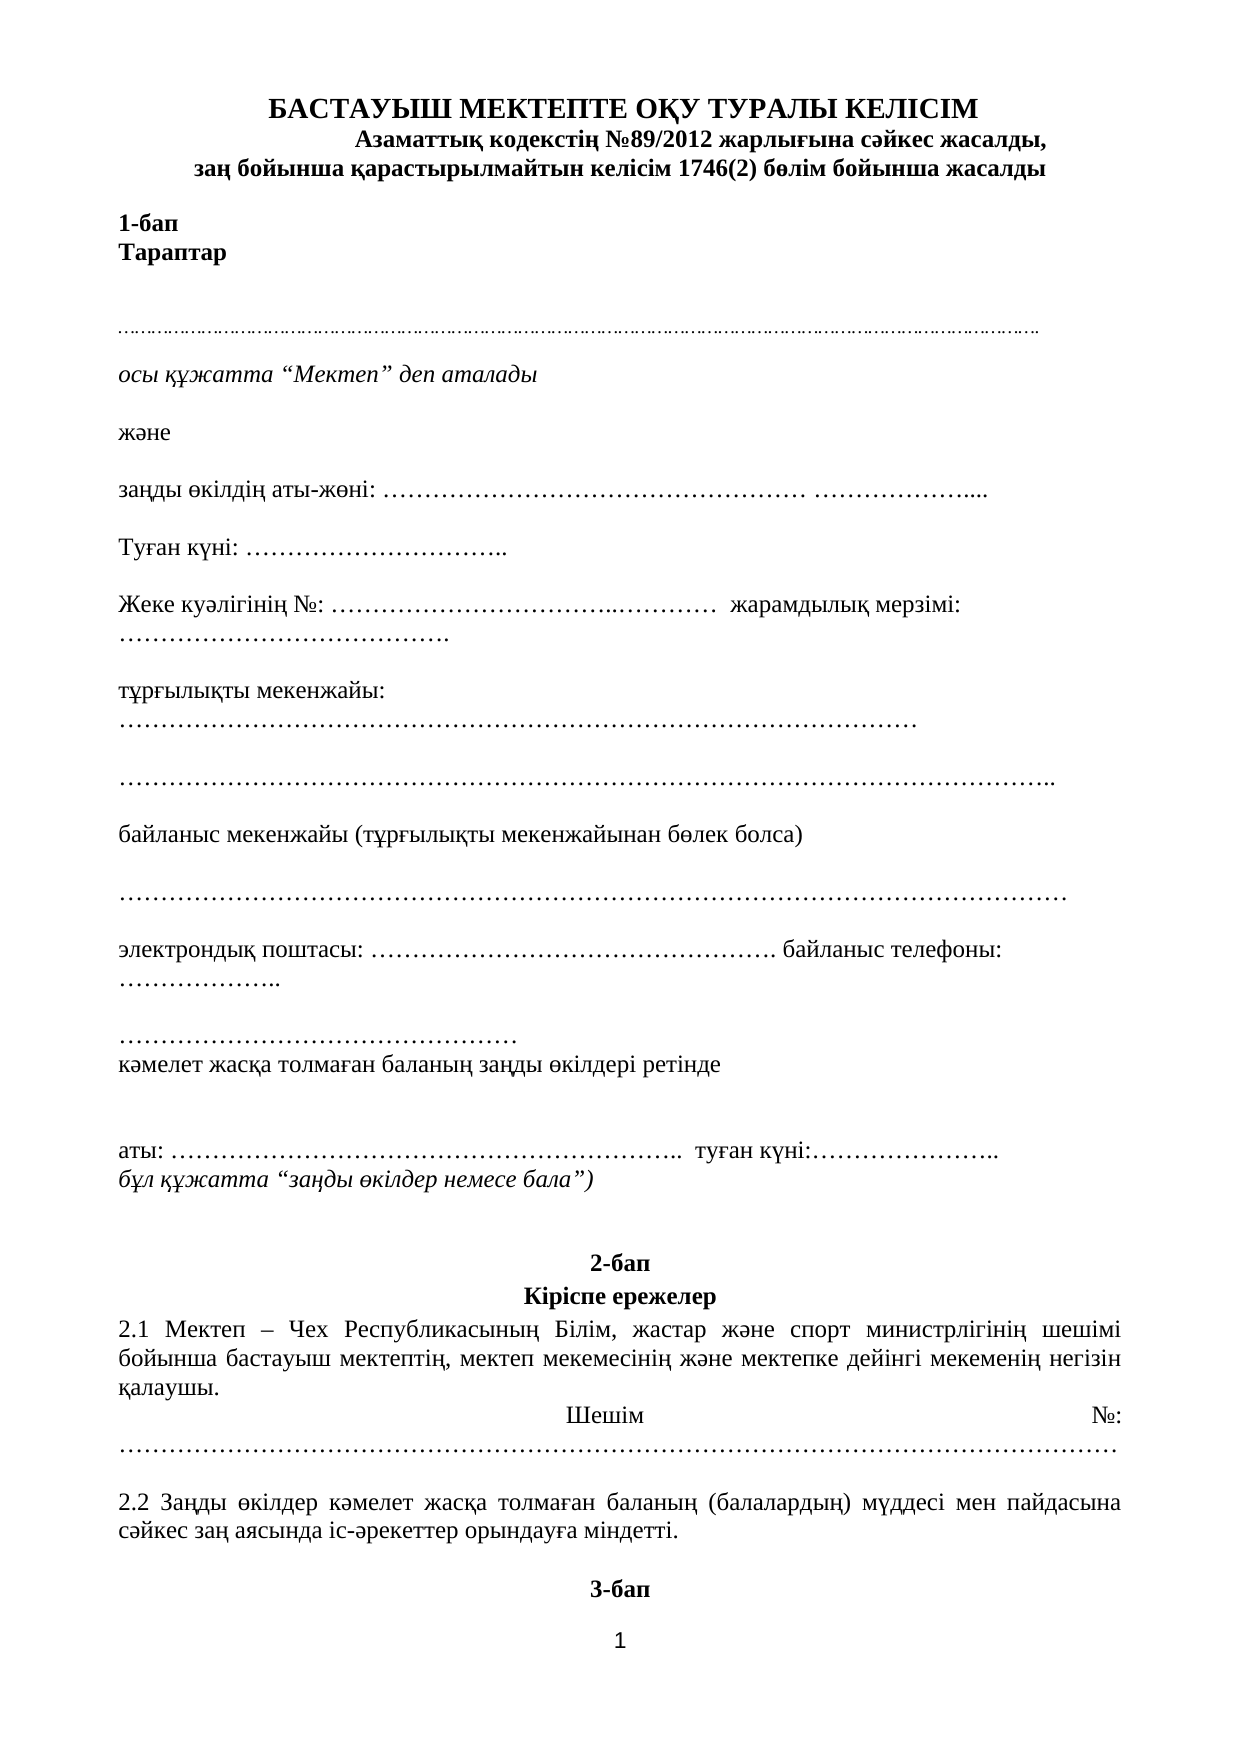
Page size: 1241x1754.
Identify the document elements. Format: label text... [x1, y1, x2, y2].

text және [118, 417, 1122, 446]
text байланыс мекенжайы (тұрғылықты мекенжайынан бөлек болса) [118, 819, 1122, 848]
text Шешім №:………………………………………………………………………………………………………… [118, 1400, 1122, 1458]
text тұрғылықты мекенжайы: …………………………………………………………………………………… [118, 676, 1122, 733]
text ………………………………………………………………………………………………….. [118, 762, 1122, 791]
text кәмелет жасқа толмаған баланың заңды өкілдері ретінде [118, 1049, 1122, 1078]
text 2-бап [118, 1248, 1122, 1277]
text заңды өкілдің аты-жөні: …………………………………………… ……………….... [118, 474, 1122, 503]
text …………………………………………………………………………………………………………………………………………………. [118, 316, 1122, 338]
text Азаматтық кодекстің №89/2012 жарлығына сәйкес жасалды, [343, 124, 1122, 153]
text 2.1 Мектеп – Чех Республикасының Білім, жастар және спорт министрлігінің шешімі бойынша бастауыш мектептің, мектеп мекемесінің және мектепке дейінгі мекеменің негізін қалаушы. [118, 1314, 1122, 1400]
text электрондық поштасы: …………………………………………. байланыс телефоны: ……………….. [118, 934, 1122, 992]
text 2.2 Заңды өкілдер кәмелет жасқа толмаған баланың (балалардың) мүддесі мен пайдасына сәйкес заң аясында іс-әрекеттер орындауға міндетті. [118, 1487, 1122, 1544]
text Туған күні: ………………………….. [118, 532, 1122, 561]
text …………………………………………………………………………………………………… [118, 877, 1122, 906]
text 3-бап [118, 1574, 1122, 1603]
text осы құжатта “Мектеп” деп аталады [118, 359, 1122, 388]
text ………………………………………… [118, 1021, 1122, 1049]
text Кіріспе ережелер [118, 1281, 1122, 1310]
text Жеке куәлігінің №: ……………………………..………… жарамдылық мерзімі: …………………………………. [118, 589, 1122, 647]
text БАСТАУЫШ МЕКТЕПТЕ ОҚУ ТУРАЛЫ КЕЛІСІМ [118, 91, 1122, 124]
text Тараптар [118, 237, 1122, 266]
text бұл құжатта “заңды өкілдер немесе бала”) [118, 1164, 1122, 1193]
text заң бойынша қарастырылмайтын келісім 1746(2) бөлім бойынша жасалды [118, 153, 1122, 182]
text 1-бап [118, 208, 1122, 237]
text аты: …………………………………………………….. туған күні:………………….. [118, 1136, 1122, 1164]
